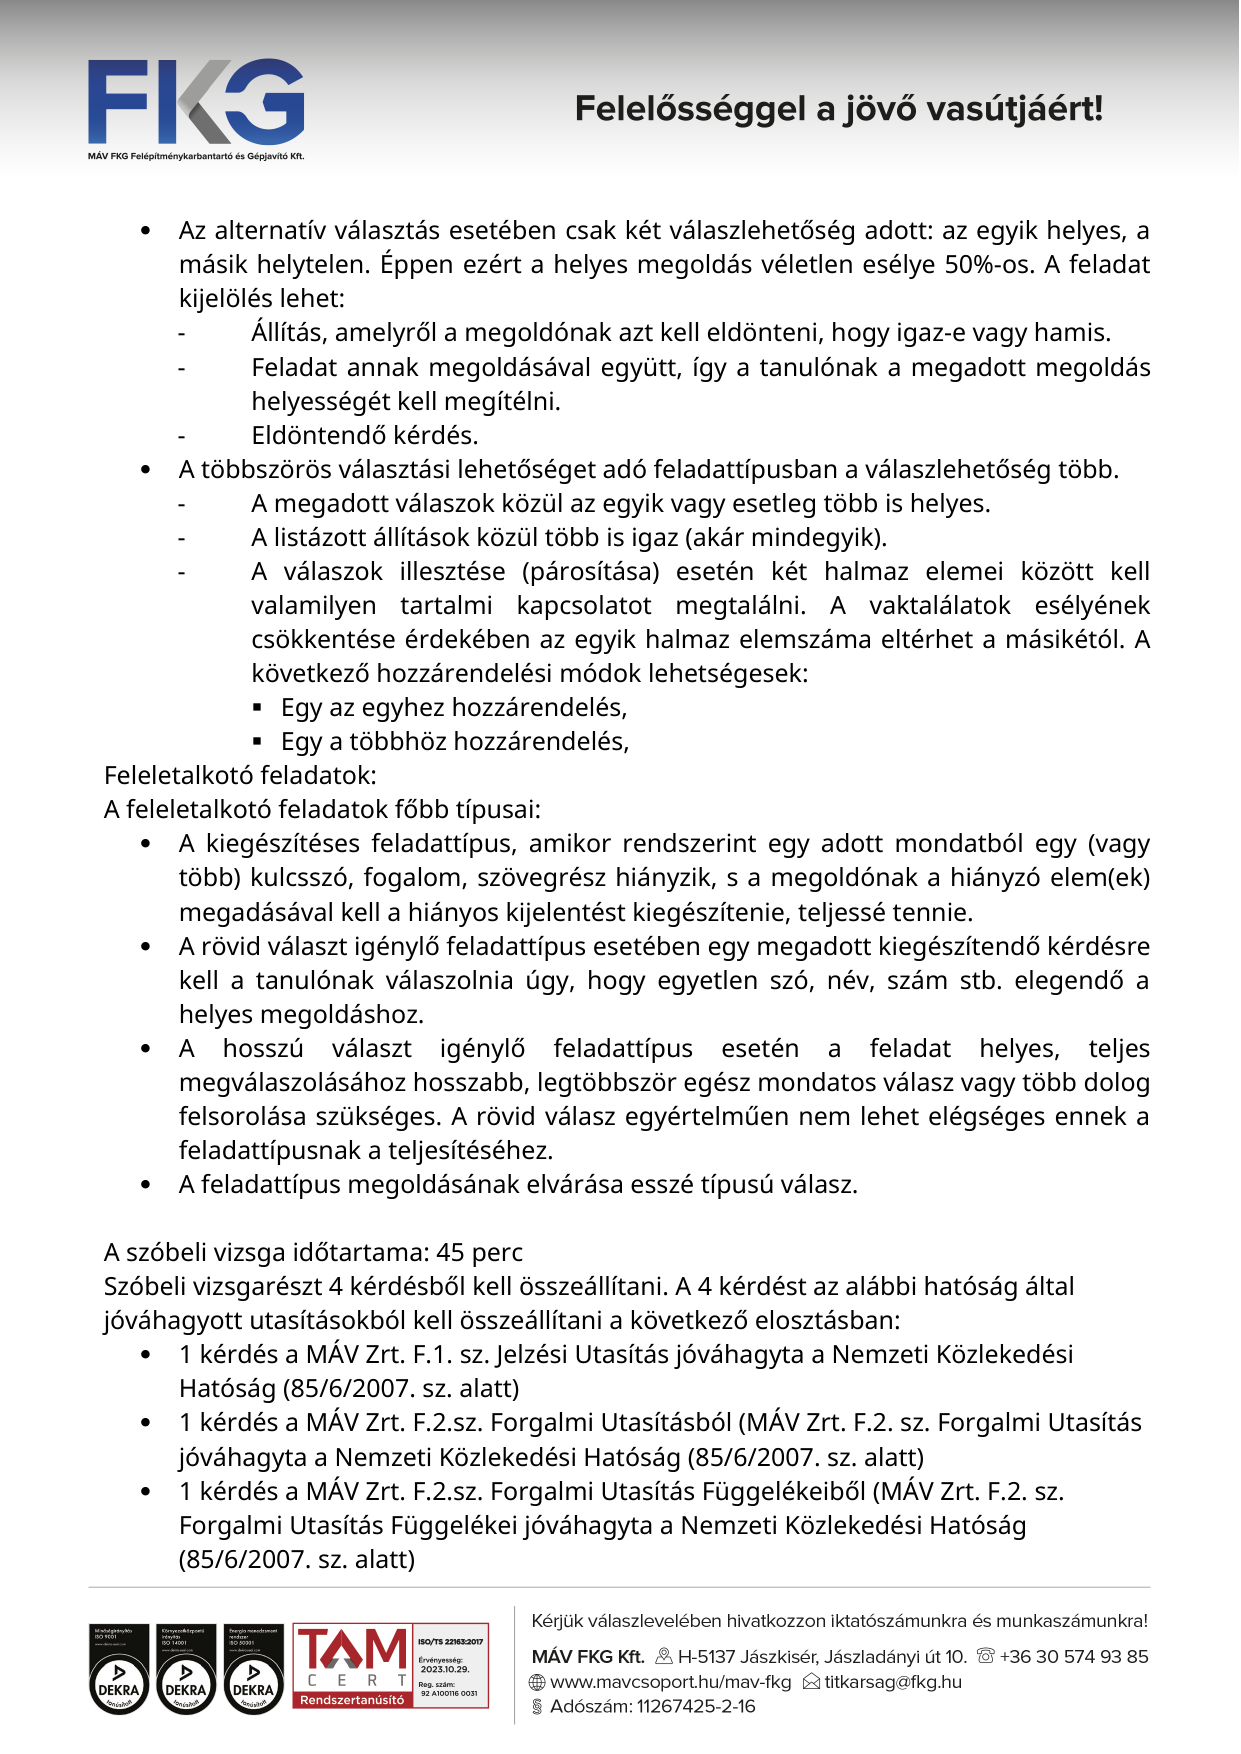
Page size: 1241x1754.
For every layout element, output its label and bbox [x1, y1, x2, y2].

picture [0, 1577, 1239, 1754]
picture [0, 0, 1239, 177]
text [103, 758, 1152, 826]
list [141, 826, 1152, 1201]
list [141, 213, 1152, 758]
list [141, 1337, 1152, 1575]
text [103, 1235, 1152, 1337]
